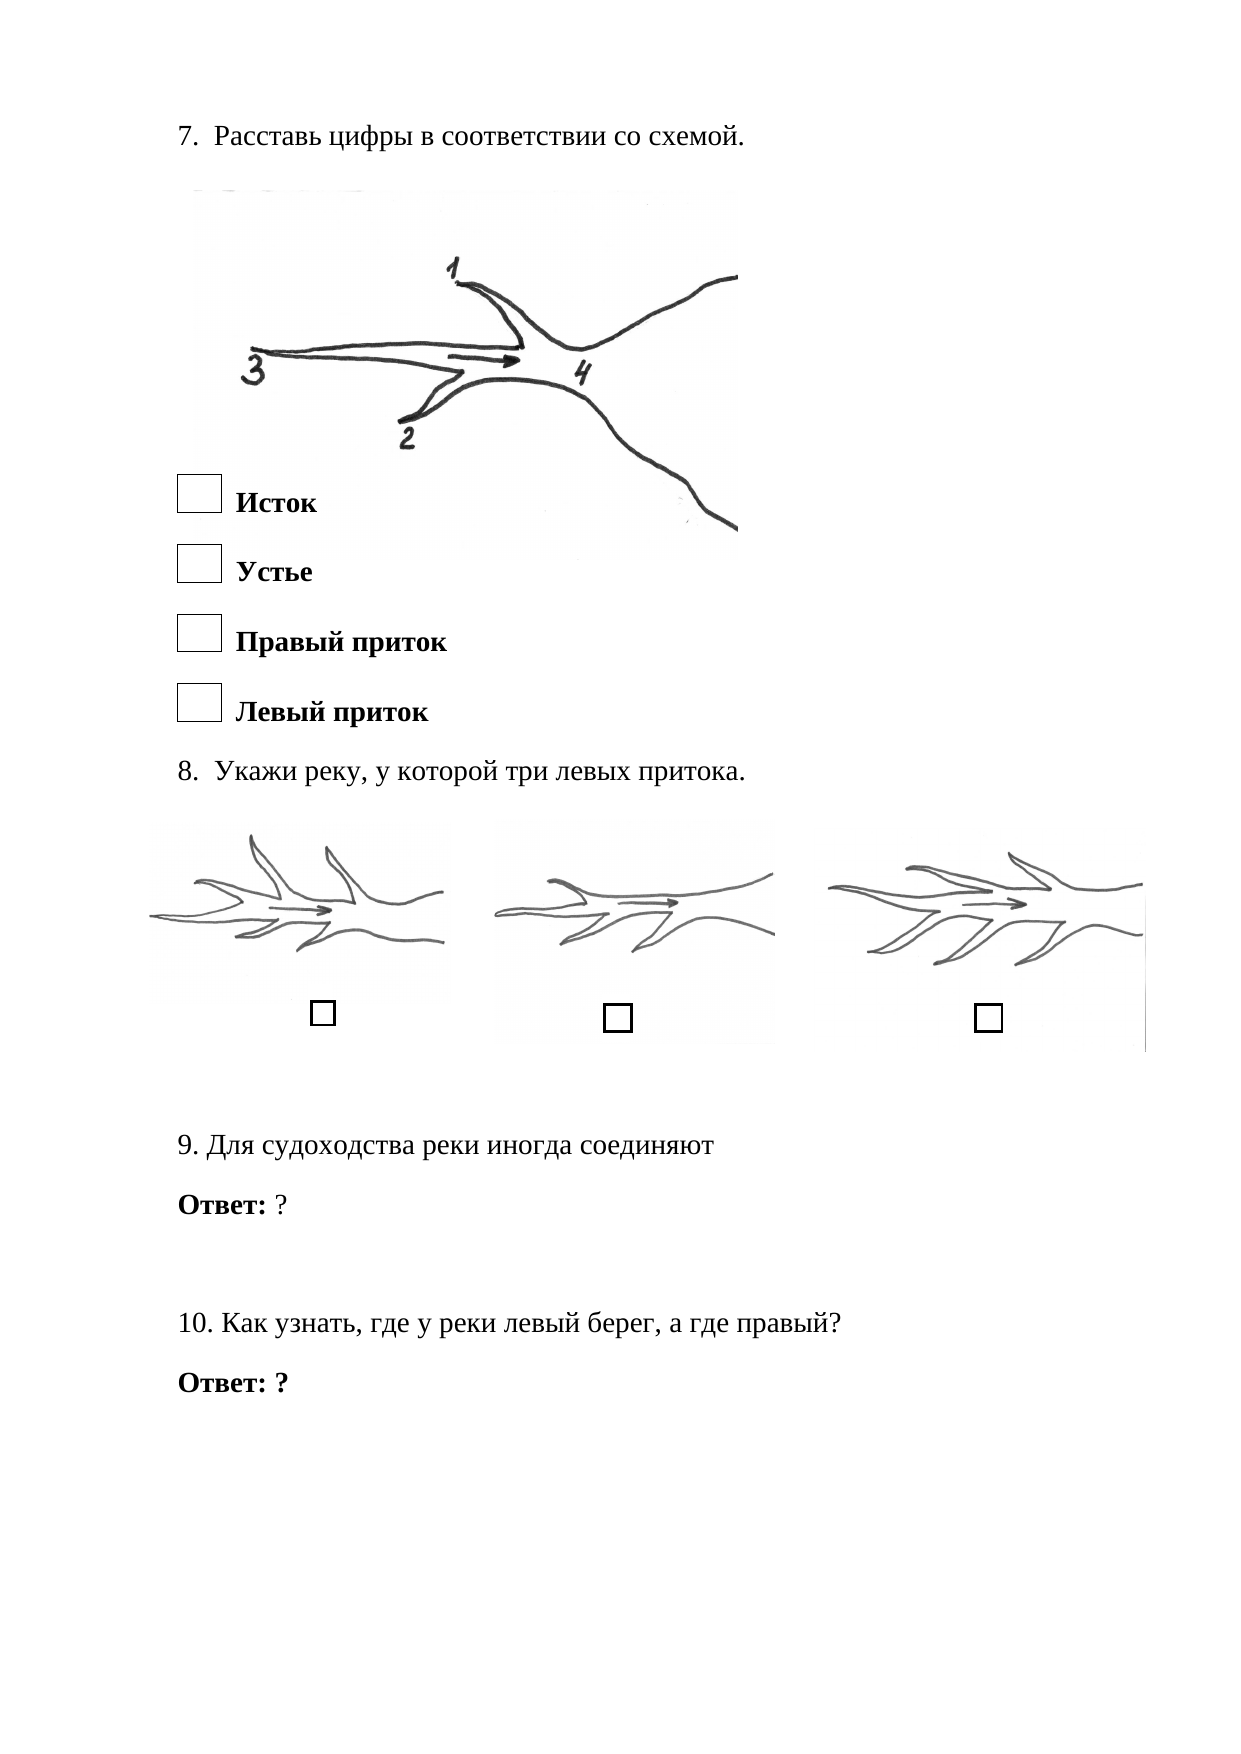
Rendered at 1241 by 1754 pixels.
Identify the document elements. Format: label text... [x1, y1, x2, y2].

text 8. Укажи реку, у которой три левых притока. [177, 753, 1152, 787]
text Левый приток [177, 683, 1152, 727]
text 7. Расставь цифры в соответствии со схемой. [177, 118, 1152, 152]
text 9. Для судоходства реки иногда соединяют [177, 1127, 1152, 1161]
picture [194, 191, 738, 474]
text Устье [177, 544, 1152, 588]
picture [815, 829, 1146, 1052]
text Исток [177, 474, 1152, 518]
text Ответ: [177, 1187, 1152, 1220]
text Ответ: [177, 1365, 1152, 1398]
picture [495, 820, 775, 1044]
picture [150, 823, 451, 1004]
text Правый приток [177, 614, 1152, 658]
text 10. Как узнать, где у реки левый берег, а где правый? [177, 1306, 1152, 1339]
picture [194, 518, 738, 544]
